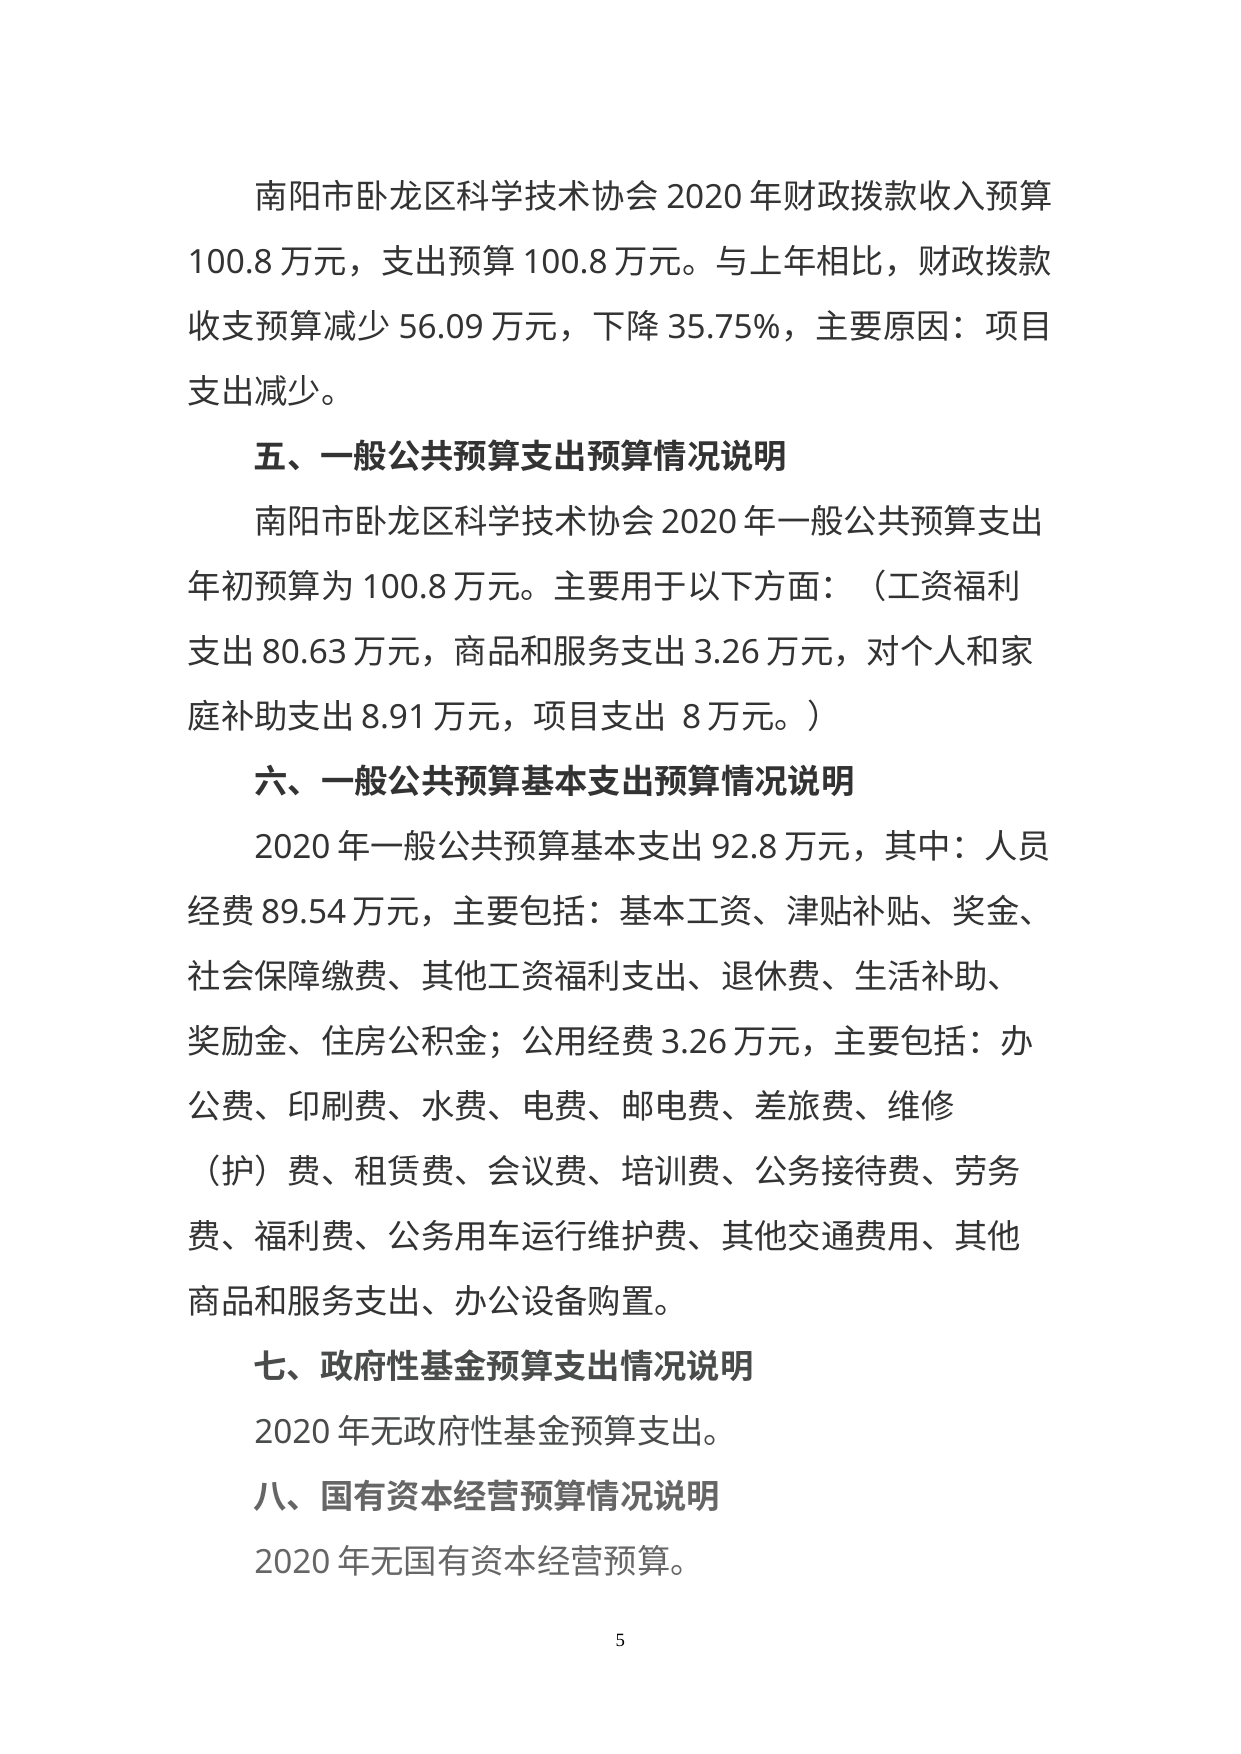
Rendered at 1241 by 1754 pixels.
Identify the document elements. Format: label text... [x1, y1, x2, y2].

text 南阳市卧龙区科学技术协会2020年一般公共预算支出年初预算为 100.8万元。主要用于以下方面：（工资福利支出 80.63万元，商品和服务支出3.26万元，对个人和家庭补助支出8.91万元，项目支出 8万元。） [187, 487, 1053, 747]
text 七、政府性基金预算支出情况说明 [187, 1332, 1053, 1397]
text 八、国有资本经营预算情况说明 [187, 1462, 1053, 1527]
text 2020年一般公共预算基本支出 92.8万元，其中：人员经费89.54万元，主要包括：基本工资、津贴补贴、奖金、社会保障缴费、其他工资福利支出、退休费、生活补助、奖励金、住房公积金；公用经费3.26万元，主要包括：办公费、印刷费、水费、电费、邮电费、差旅费、维修（护）费、租赁费、会议费、培训费、公务接待费、劳务费、福利费、公务用车运行维护费、其他交通费用、其他商品和服务支出、办公设备购置。 [187, 812, 1053, 1332]
text 南阳市卧龙区科学技术协会2020年财政拨款收入预算100.8万元，支出预算100.8万元。与上年相比，财政拨款收支预算减少56.09万元，下降35.75%，主要原因：项目支出减少。 [187, 162, 1053, 422]
text 六、一般公共预算基本支出预算情况说明 [187, 747, 1053, 812]
text 2020年无国有资本经营预算。 [187, 1527, 1053, 1592]
text 2020年无政府性基金预算支出。 [187, 1397, 1053, 1462]
text 五、一般公共预算支出预算情况说明 [187, 422, 1053, 487]
